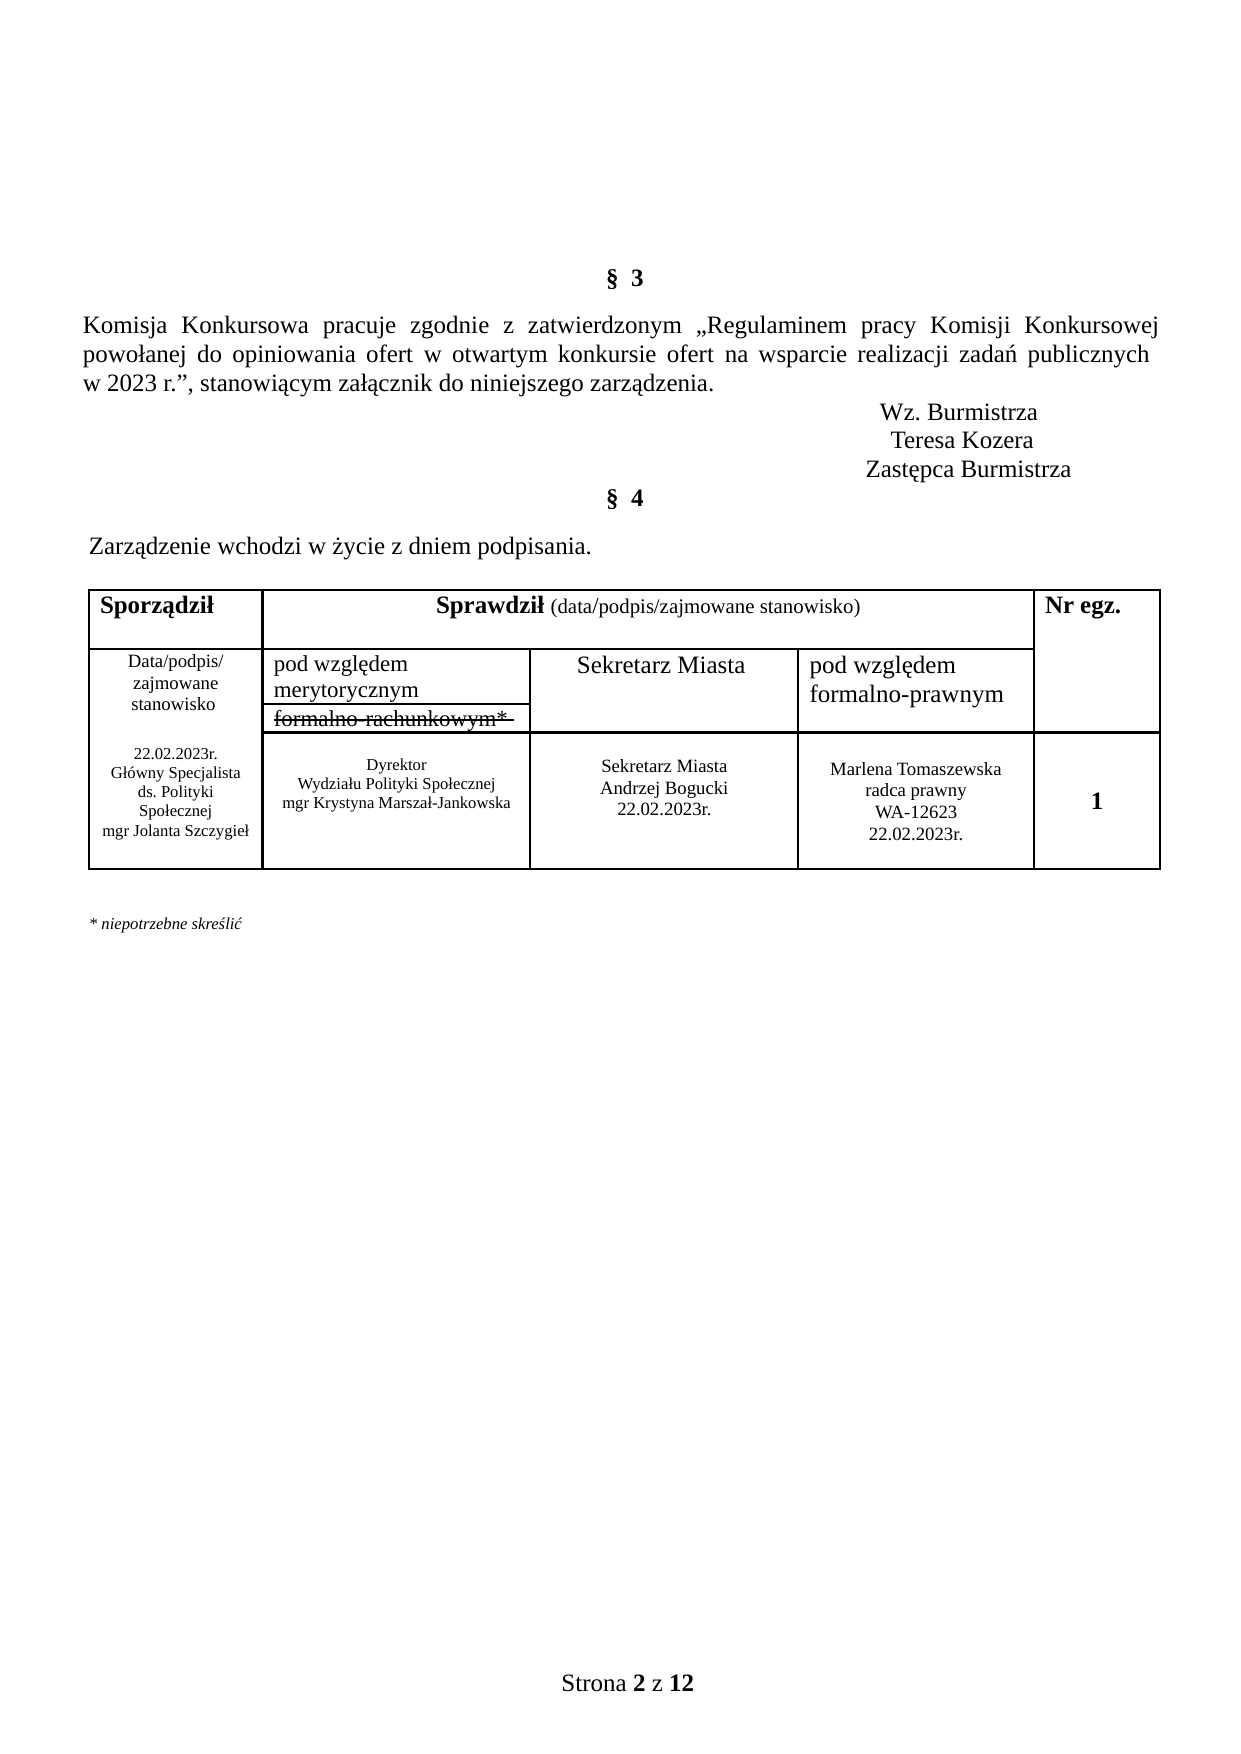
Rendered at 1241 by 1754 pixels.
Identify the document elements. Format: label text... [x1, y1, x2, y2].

table_cell pod względem merytorycznym [264, 650, 529, 703]
table_header Nr egz. [1035, 591, 1159, 731]
table_header Sporządził [90, 591, 261, 648]
text Zastępca Burmistrza [89, 454, 1161, 483]
text § 3 [89, 263, 1161, 291]
text Zarządzenie wchodzi w życie z dniem podpisania. [89, 531, 1161, 560]
table_cell 1 [1035, 734, 1159, 868]
table_cell pod względem formalno-prawnym [799, 650, 1033, 731]
text Wz. Burmistrza [89, 397, 1161, 426]
table_header Sprawdził (data/podpis/zajmowane stanowisko) [264, 591, 1033, 648]
text Teresa Kozera [89, 426, 1161, 454]
table_cell formalno-rachunkowym* [264, 705, 529, 731]
table_cell Sekretarz Miasta [531, 650, 797, 731]
text § 4 [89, 483, 1161, 512]
table_cell Sekretarz Miasta Andrzej Bogucki 22.02.2023r. [531, 734, 797, 868]
subtitle Komisja Konkursowa pracuje zgodnie z zatwierdzonym „Regulaminem pracy Komisji Konkursowej powołanej do opiniowania ofert w otwartym konkursie ofert na wsparcie realizacji zadań publicznych w 2023 r.”, stanowiącym załącznik do niniejszego zarządzenia. [83, 311, 1161, 397]
table_cell Data/podpis/ zajmowane stanowisko 22.02.2023r. Główny Specjalista ds. Polityki Społecznej mgr Jolanta Szczygieł [90, 650, 261, 868]
table_cell Dyrektor Wydziału Polityki Społecznej mgr Krystyna Marszał-Jankowska [264, 734, 529, 868]
text * niepotrzebne skreślić [89, 870, 1161, 933]
table_cell Marlena Tomaszewska radca prawny WA-12623 22.02.2023r. [799, 734, 1033, 868]
